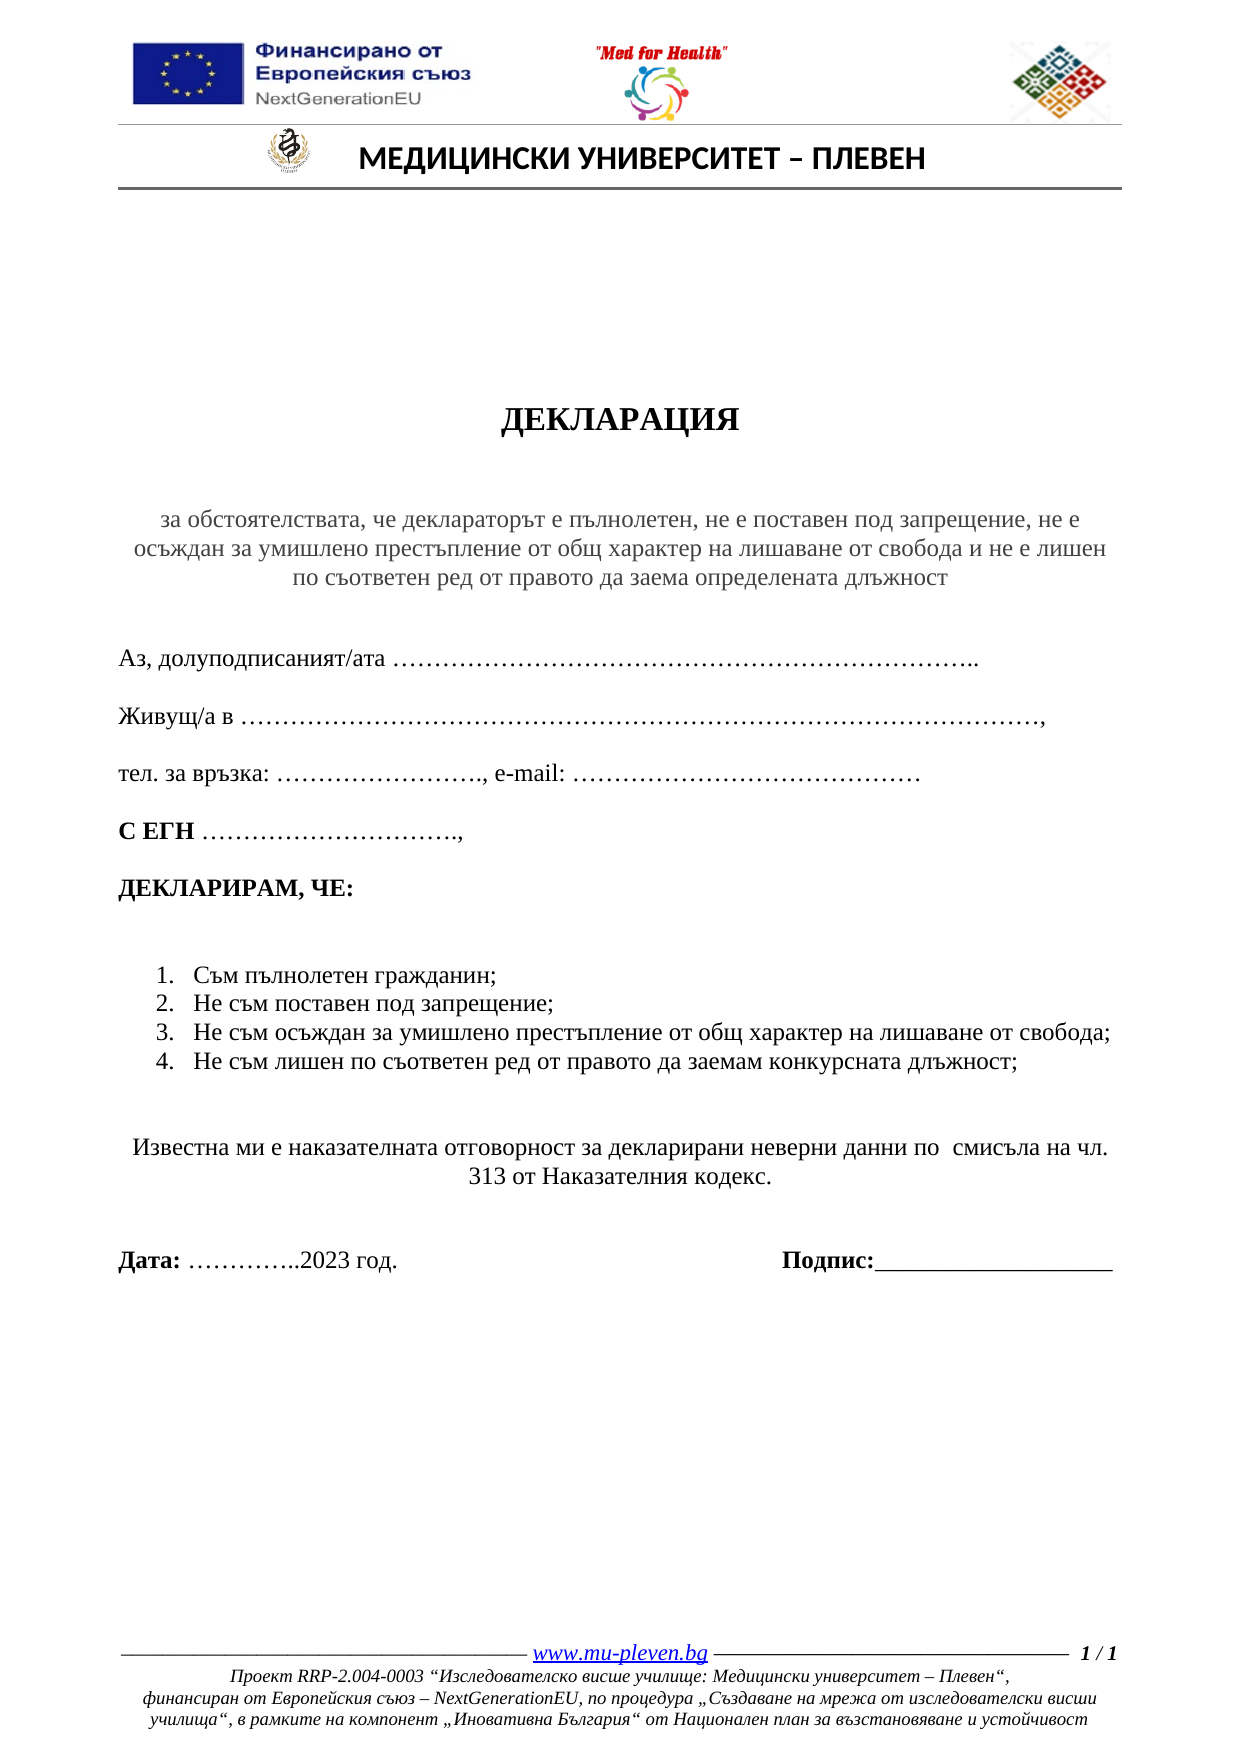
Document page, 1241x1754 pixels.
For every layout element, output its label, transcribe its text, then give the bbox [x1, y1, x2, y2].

picture [1010, 41, 1111, 124]
list He съм осъждан за умишлено престъпление от общ характер на лишаване от свобода; [156, 1017, 1122, 1046]
text Известна ми е наказателната отговорност за декларирани неверни данни по смисъла на чл. 313 от Наказателния кодекс. [118, 1132, 1122, 1190]
list He съм лишен по съответен ред от правото да заемам конкурсната длъжност; [156, 1046, 1122, 1075]
picture [590, 41, 729, 124]
text за обстоятелствата, че деклараторът е пълнолетен, не е поставен под запрещение, не е осъждан за умишлено престъпление от общ характер на лишаване от свобода и не е лишен по съответен ред от правото да заема определената длъжност [118, 504, 1122, 591]
list Съм пълнолетен гражданин; [156, 960, 1122, 988]
text ДЕКЛАРАЦИЯ [118, 399, 1122, 437]
picture [129, 41, 474, 105]
text Аз, долуподписаният/ата …………………………………………………………….. [118, 643, 1122, 672]
text С ЕГН …………………………., [118, 816, 1122, 845]
text Дата: …………..2023 год. Подпис:___________________ [118, 1245, 1122, 1273]
text ДЕКЛАРИРАМ, ЧЕ: [118, 873, 1122, 902]
list He съм поставен под запрещение; [156, 988, 1122, 1017]
text Живущ/а в ……………………………………………………………………………………, [118, 701, 1122, 730]
text тел. за връзка: ……………………., e-mail: …………………………………… [118, 758, 1122, 787]
